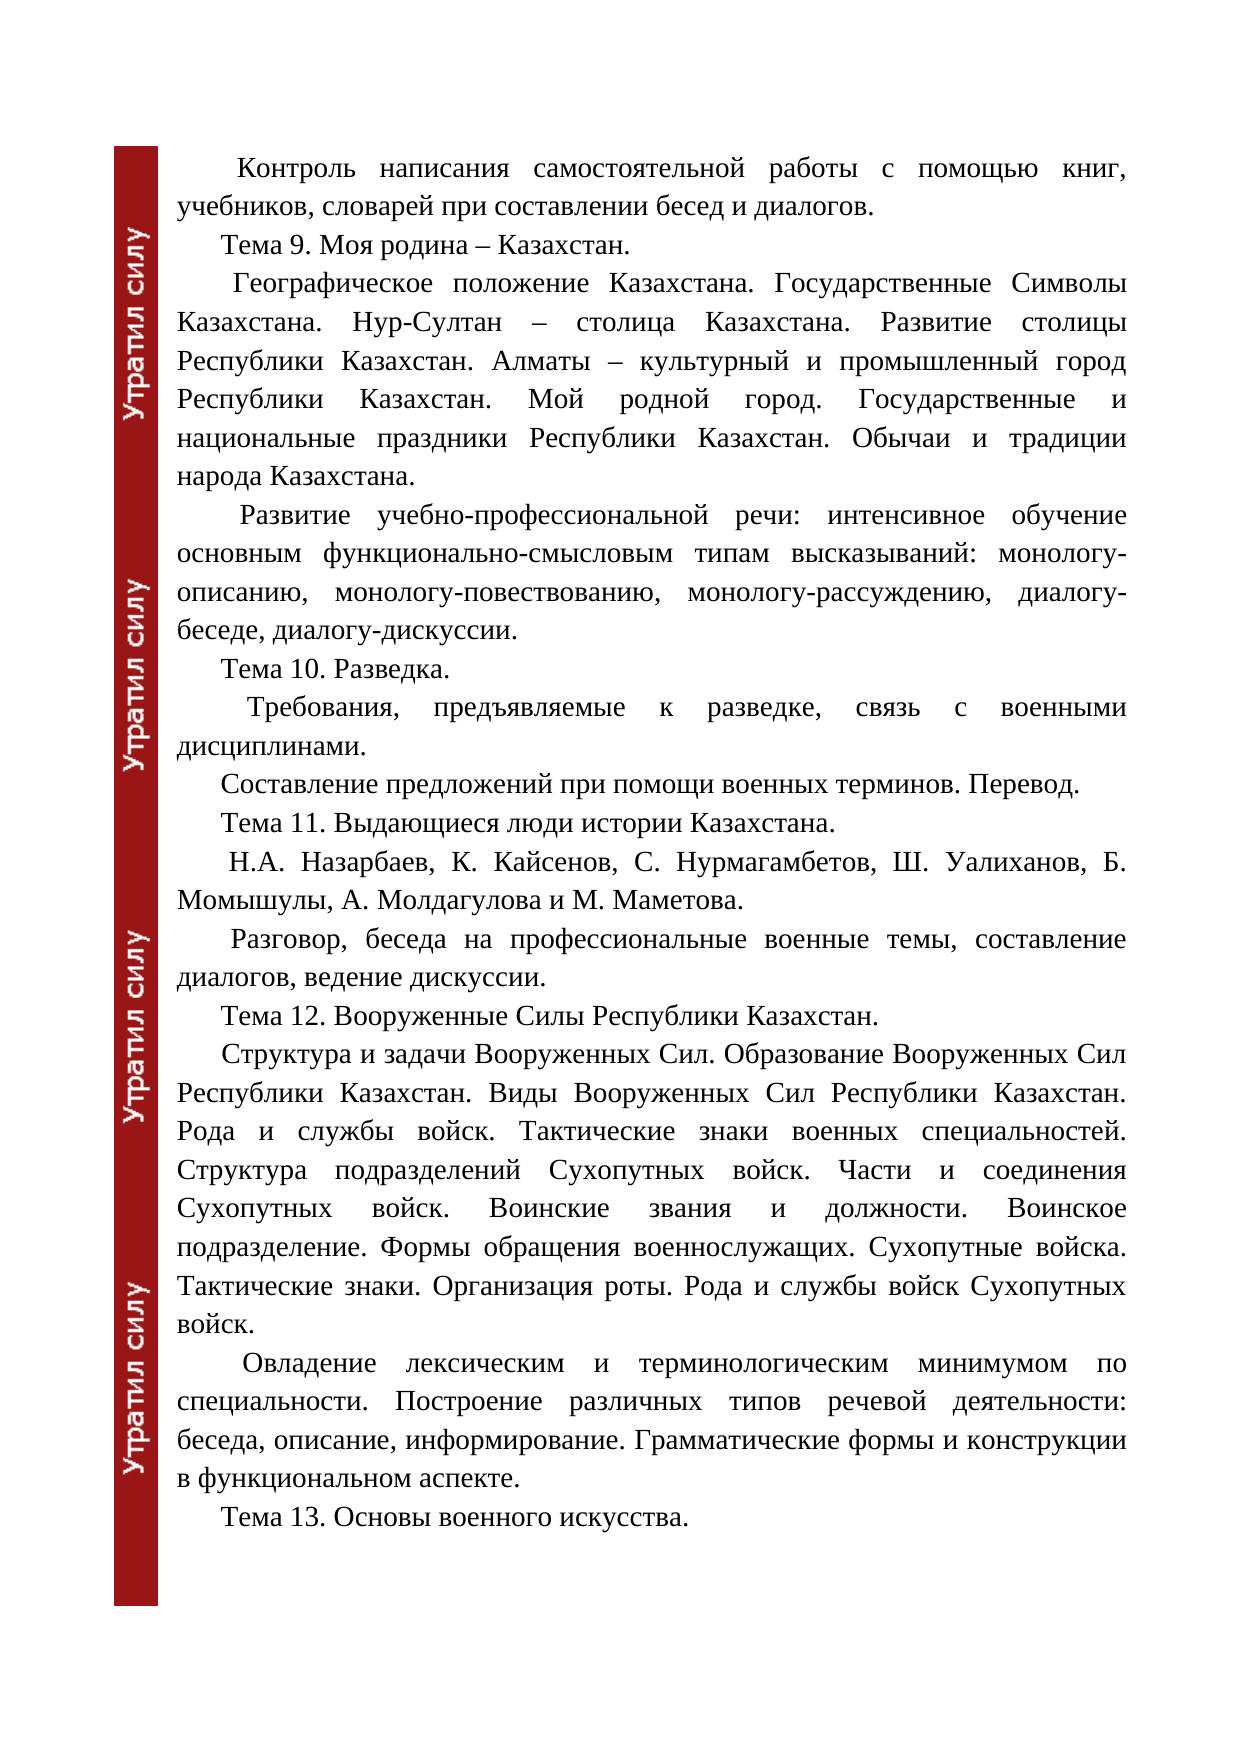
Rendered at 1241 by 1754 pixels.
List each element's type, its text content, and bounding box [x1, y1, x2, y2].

text Контроль написания самостоятельной работы с помощью книг, учебников, словарей при составлении бесед и диалогов. [112, 150, 1128, 222]
picture [114, 1340, 158, 1345]
text Тема 13. Основы военного искусства. [112, 1499, 1128, 1532]
text Требования, предъявляемые к разведке, связь с военными дисциплинами. [112, 689, 1128, 762]
picture [114, 146, 158, 150]
picture [114, 261, 158, 266]
text Географическое положение Казахстана. Государственные Символы Казахстана. Нур-Султан – столица Казахстана. Развитие столицы Республики Казахстан. Алматы – культурный и промышленный город Республики Казахстан. Мой родной город. Государственные и национальные праздники Республики Казахстан. Обычаи и традиции народа Казахстана. [112, 266, 1128, 492]
picture [114, 1532, 158, 1606]
picture [114, 1031, 158, 1036]
picture [114, 646, 158, 651]
picture [114, 222, 158, 227]
text Тема 9. Моя родина – Казахстан. [112, 227, 1128, 261]
text Развитие учебно-профессиональной речи: интенсивное обучение основным функционально-смысловым типам высказываний: монологу-описанию, монологу-повествованию, монологу-рассуждению, диалогу-беседе, диалогу-дискуссии. [112, 497, 1128, 646]
text Тема 12. Вооруженные Силы Республики Казахстан. [112, 998, 1128, 1031]
text Н.А. Назарбаев, К. Кайсенов, С. Нурмагамбетов, Ш. Уалиханов, Б. Момышулы, А. Молдагулова и М. Маметова. [112, 844, 1128, 916]
picture [114, 839, 158, 844]
picture [114, 684, 158, 689]
text Тема 11. Выдающиеся люди истории Казахстана. [112, 805, 1128, 839]
picture [114, 916, 158, 921]
text Составление предложений при помощи военных терминов. Перевод. [112, 767, 1128, 800]
text Разговор, беседа на профессиональные военные темы, составление диалогов, ведение дискуссии. [112, 921, 1128, 993]
picture [114, 492, 158, 497]
text Тема 10. Разведка. [112, 651, 1128, 684]
text Овладение лексическим и терминологическим минимумом по специальности. Построение различных типов речевой деятельности: беседа, описание, информирование. Грамматические формы и конструкции в функциональном аспекте. [112, 1345, 1128, 1494]
picture [114, 1494, 158, 1499]
text Структура и задачи Вооруженных Сил. Образование Вооруженных Сил Республики Казахстан. Виды Вооруженных Сил Республики Казахстан. Рода и службы войск. Тактические знаки военных специальностей. Структура подразделений Сухопутных войск. Части и соединения Сухопутных войск. Воинские звания и должности. Воинское подразделение. Формы обращения военнослужащих. Сухопутные войска. Тактические знаки. Организация роты. Рода и службы войск Сухопутных войск. [112, 1036, 1128, 1340]
picture [114, 762, 158, 767]
picture [114, 800, 158, 805]
picture [114, 993, 158, 998]
